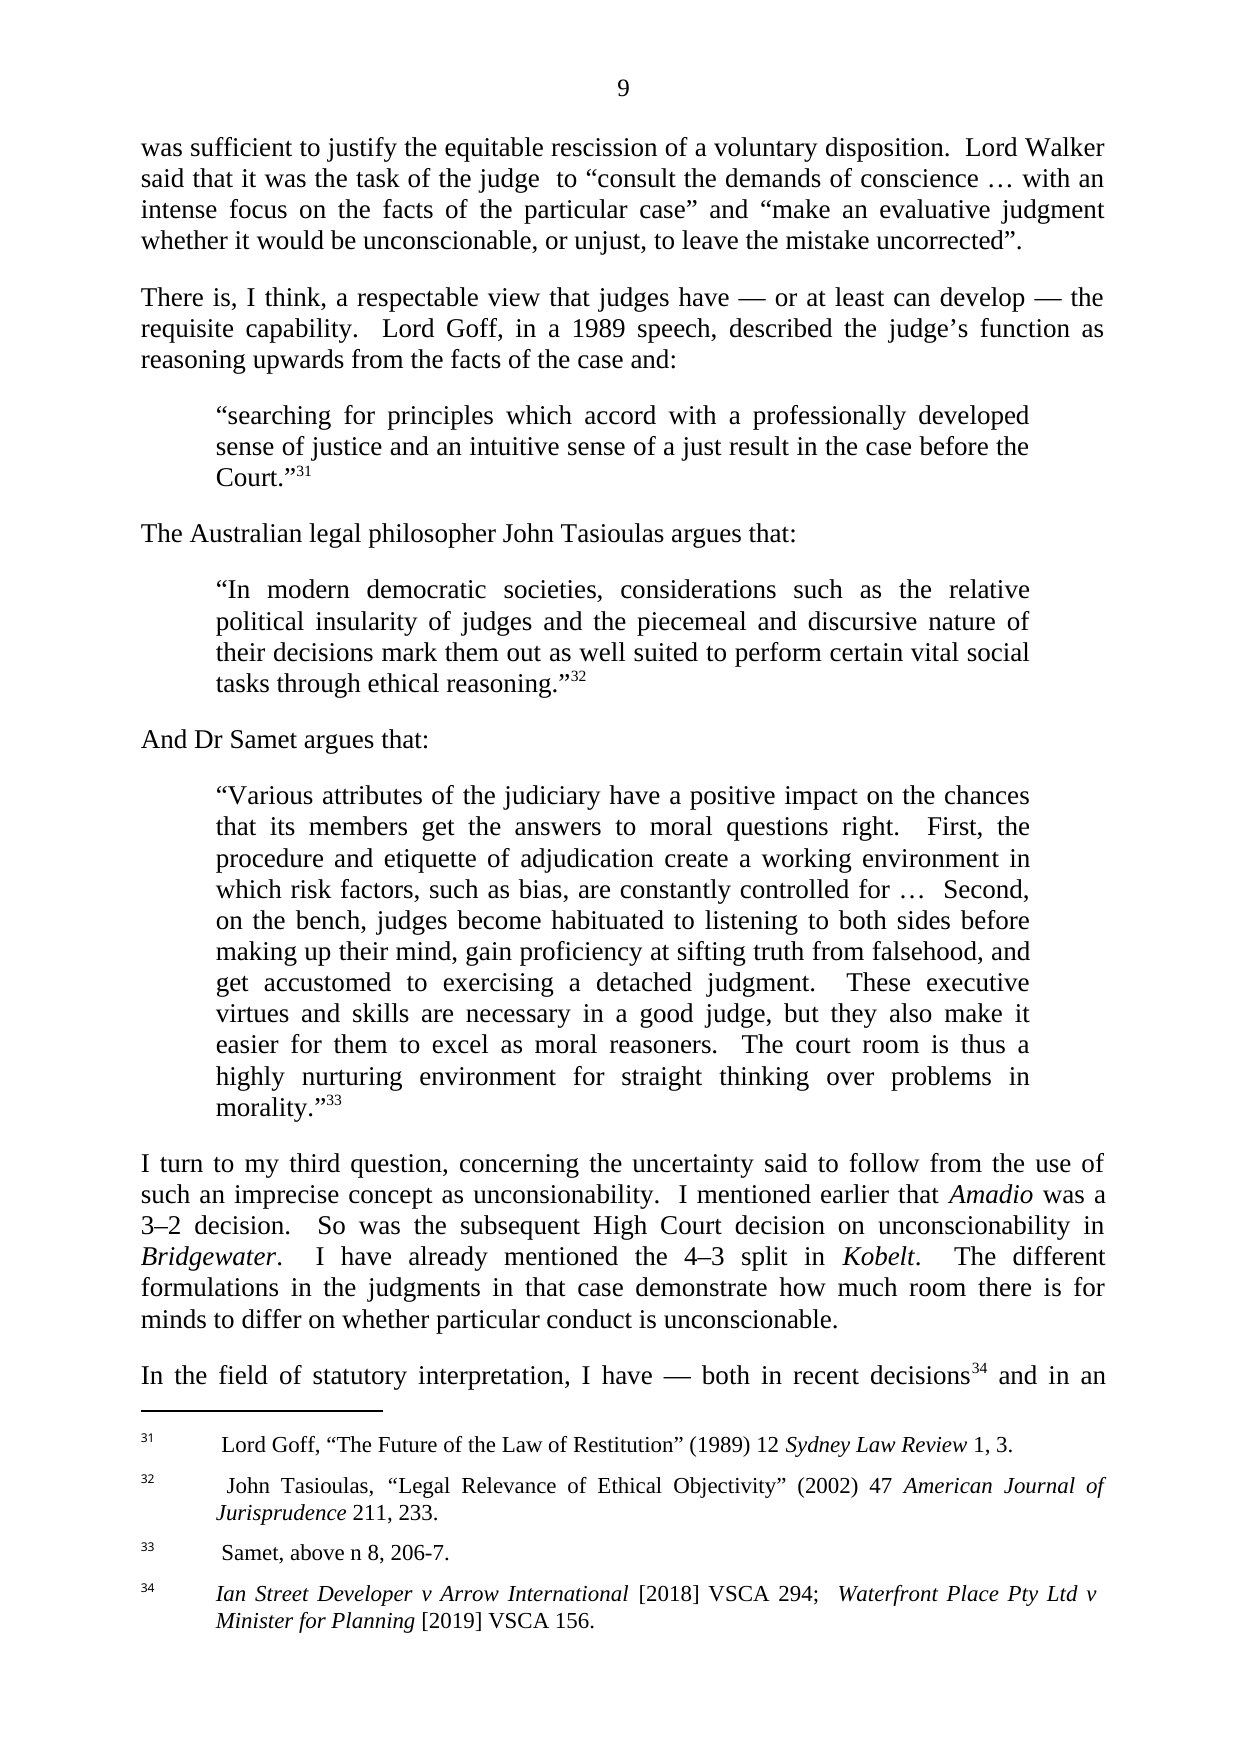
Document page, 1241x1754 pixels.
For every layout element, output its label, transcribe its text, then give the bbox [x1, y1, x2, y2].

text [141, 1359, 1106, 1390]
text I turn to my third question, concerning the uncertainty said to follow from the use of such an imprecise concept as unconsionability. I mentioned earlier that Amadio was a 3–2 decision. So was the subsequent High Court decision on unconscionability in Bridgewater. I have already mentioned the 4–3 split in Kobelt. The different formulations in the judgments in that case demonstrate how much room there is for minds to differ on whether particular conduct is unconscionable. [141, 1147, 1106, 1334]
text “searching for principles which accord with a professionally developed sense of justice and an intuitive sense of a just result in the case before the Court.” [216, 399, 1031, 492]
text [141, 131, 1106, 256]
text There is, I think, a respectable view that judges have — or at least can develop — the requisite capability. Lord Goff, in a 1989 speech, described the judge’s function as reasoning upwards from the facts of the case and: [141, 281, 1106, 374]
text “In modern democratic societies, considerations such as the relative political insularity of judges and the piecemeal and discursive nature of their decisions mark them out as well suited to perform certain vital social tasks through ethical reasoning.” [216, 574, 1031, 698]
text “Various attributes of the judiciary have a positive impact on the chances that its members get the answers to moral questions right. First, the procedure and etiquette of adjudication create a working environment in which risk factors, such as bias, are constantly controlled for … Second, on the bench, judges become habituated to listening to both sides before making up their mind, gain proficiency at sifting truth from falsehood, and get accustomed to exercising a detached judgment. These executive virtues and skills are necessary in a good judge, but they also make it easier for them to excel as moral reasoners. The court room is thus a highly nurturing environment for straight thinking over problems in morality.” [216, 779, 1031, 1122]
text And Dr Samet argues that: [141, 723, 1106, 754]
text The Australian legal philosopher John Tasioulas argues that: [141, 517, 1106, 549]
